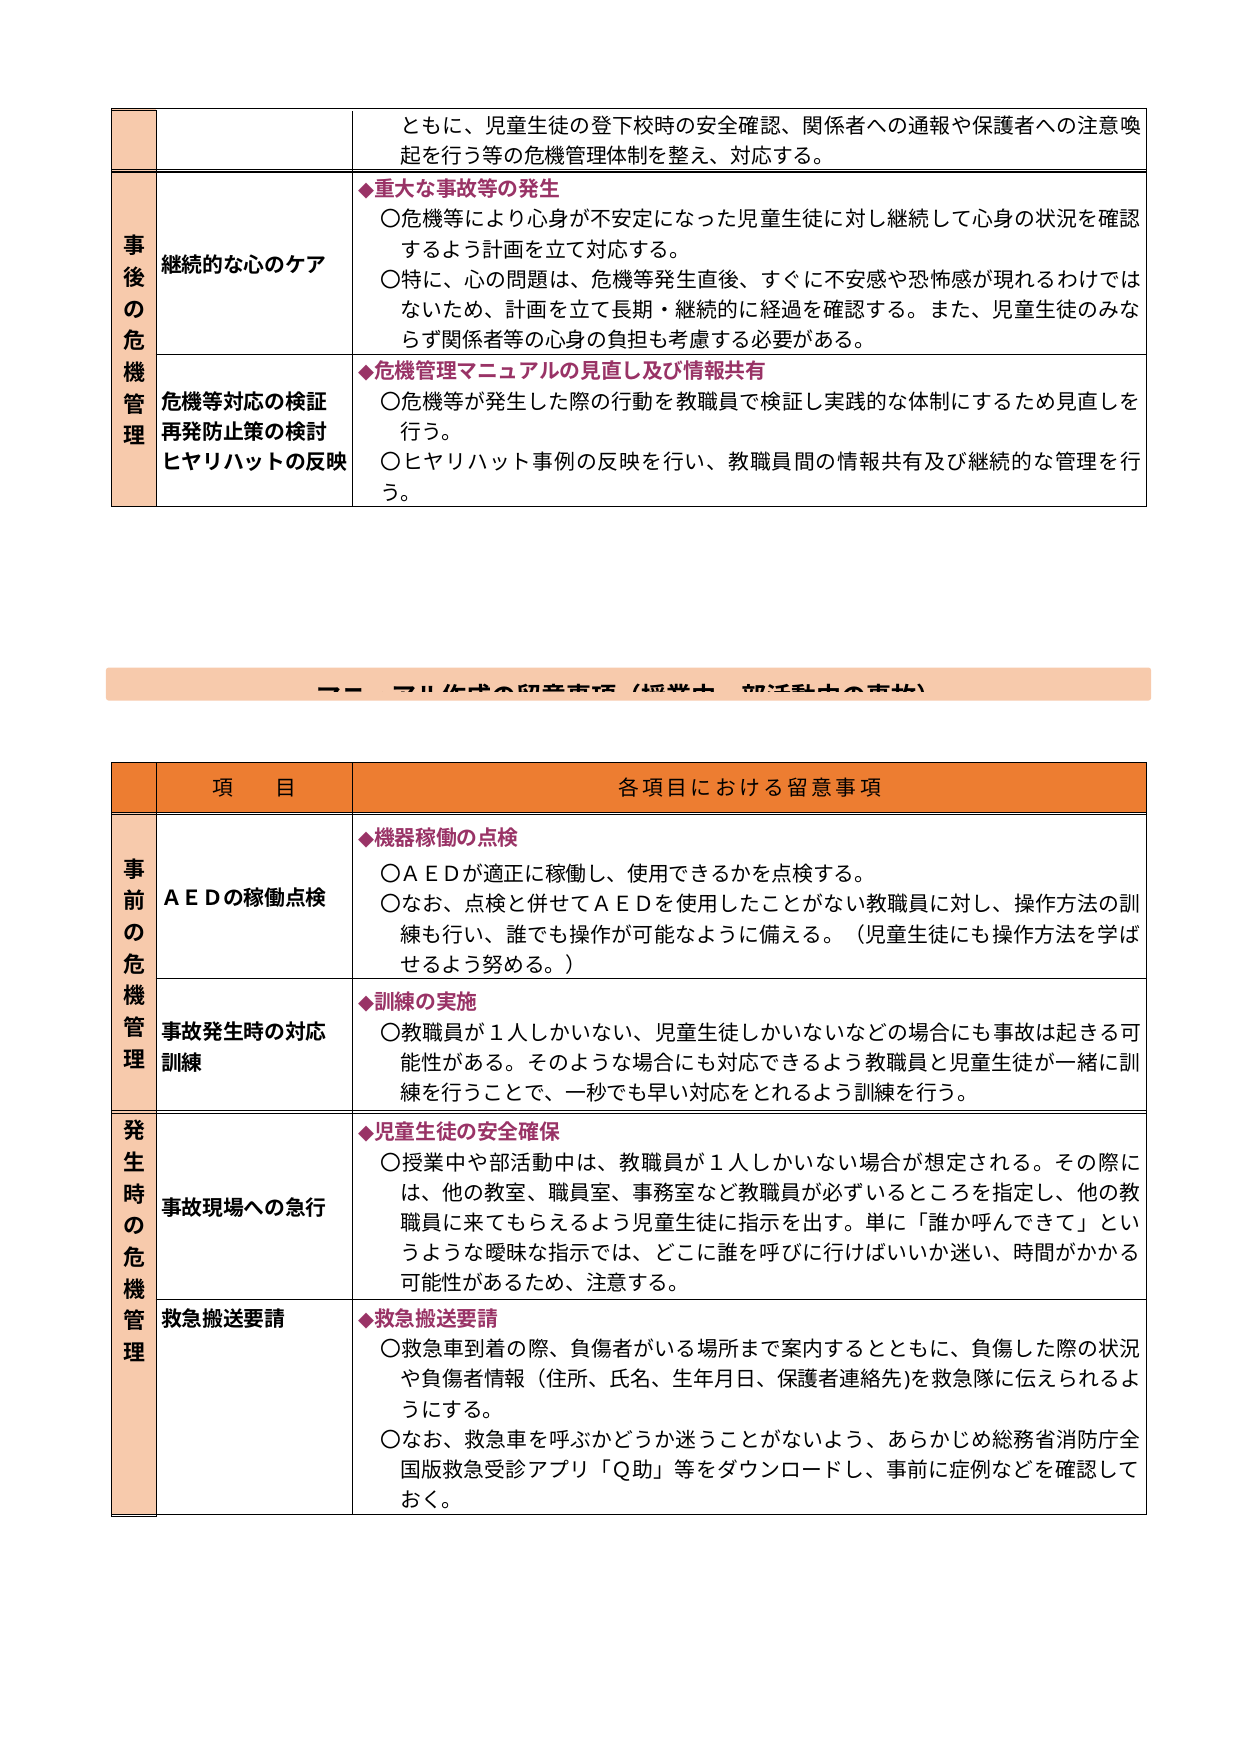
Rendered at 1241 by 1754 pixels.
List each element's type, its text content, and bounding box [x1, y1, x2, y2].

table_cell 事 前 の 危 機 管 理 [112, 815, 156, 1110]
table_cell ◆重大な事故等の発生 〇危機等により心身が不安定になった児童生徒に対し継続して心身の状況を確認するよう計画を立て対応する。 〇特に、心の問題は、危機等発生直後、すぐに不安感や恐怖感が現れるわけではないため、計画を立て長期・継続的に経過を確認する。また、児童生徒のみならず関係者等の心身の負担も考慮する必要がある。 [353, 173, 1146, 354]
table_cell 救急搬送要請 [157, 1300, 352, 1514]
table_cell 危機等対応の検証 再発防止策の検討 ヒヤリハットの反映 [157, 355, 352, 506]
table_cell 発 生 時 の 危 機 管 理 [112, 1114, 156, 1514]
table_cell ◆児童生徒の安全確保 〇授業中や部活動中は、教職員が１人しかいない場合が想定される。その際には、他の教室、職員室、事務室など教職員が必ずいるところを指定し、他の教職員に来てもらえるよう児童生徒に指示を出す。単に「誰か呼んできて」というような曖昧な指示では、どこに誰を呼びに行けばいいか迷い、時間がかかる可能性があるため、注意する。 [353, 1114, 1146, 1299]
table_cell 事後の危機管理 [112, 173, 156, 506]
table_cell ◆機器稼働の点検 〇ＡＥＤが適正に稼働し、使用できるかを点検する。 〇なお、点検と併せてＡＥＤを使用したことがない教職員に対し、操作方法の訓練も行い、誰でも操作が可能なように備える。（児童生徒にも操作方法を学ばせるよう努める。） [353, 815, 1146, 978]
table_cell ◆救急搬送要請 〇救急車到着の際、負傷者がいる場所まで案内するとともに、負傷した際の状況や負傷者情報（住所、氏名、生年月日、保護者連絡先)を救急隊に伝えられるようにする。 〇なお、救急車を呼ぶかどうか迷うことがないよう、あらかじめ総務省消防庁全国版救急受診アプリ「Ｑ助」等をダウンロードし、事前に症例などを確認しておく。 [353, 1300, 1146, 1514]
table_cell 負傷者確認後の対応 [156, 109, 353, 169]
table_cell ◆危機管理マニュアルの見直し及び情報共有 〇危機等が発生した際の行動を教職員で検証し実践的な体制にするため見直しを行う。 〇ヒヤリハット事例の反映を行い、教職員間の情報共有及び継続的な管理を行う。 [353, 355, 1146, 506]
table_header 項 目 [157, 763, 352, 812]
table_cell ＡＥＤの稼働点検 [157, 815, 352, 978]
table_cell 継続的な心のケア [157, 173, 352, 354]
table_cell 事故現場への急行 [157, 1114, 352, 1299]
table_cell ◆訓練の実施 〇教職員が１人しかいない、児童生徒しかいないなどの場合にも事故は起きる可能性がある。そのような場合にも対応できるよう教職員と児童生徒が一緒に訓練を行うことで、一秒でも早い対応をとれるよう訓練を行う。 [353, 979, 1146, 1110]
table_cell 事故発生時の対応 訓練 [157, 979, 352, 1110]
table_header 各項目における留意事項 [353, 763, 1146, 812]
table_header [112, 763, 156, 812]
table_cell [353, 109, 1146, 169]
